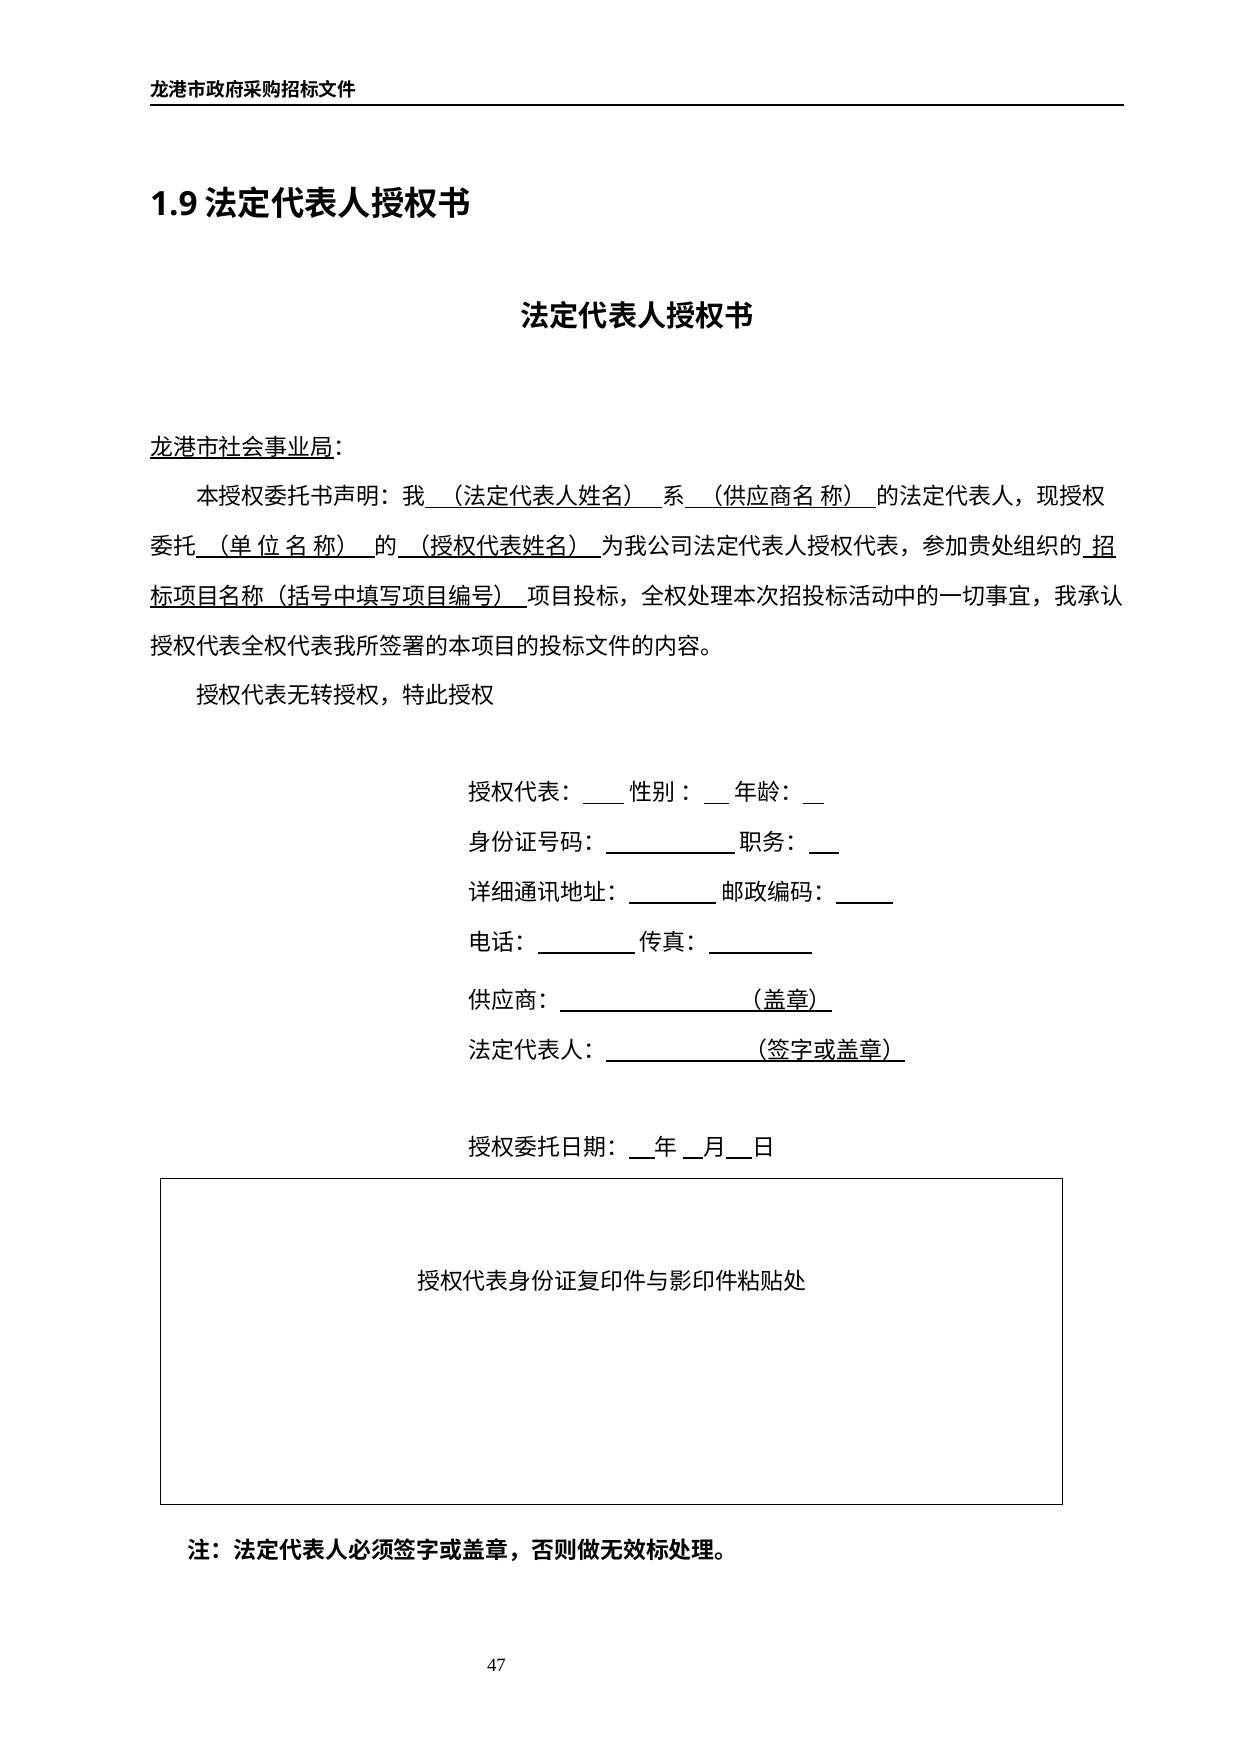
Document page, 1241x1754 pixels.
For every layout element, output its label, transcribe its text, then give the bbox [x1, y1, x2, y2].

text 供应商： （盖章） [368, 982, 1078, 1015]
text 详细通讯地址： 邮政编码： [368, 874, 1124, 907]
text 身份证号码： 职务： [368, 824, 1124, 857]
text 电话： 传真： [368, 923, 1124, 957]
table_header 授权代表身份证复印件与影印件粘贴处 [161, 1179, 1062, 1504]
text 龙港市社会事业局： [150, 428, 1124, 462]
text 授权代表： 性别 ： 年龄： [368, 774, 1124, 807]
text 法定代表人： （签字或盖章） [368, 1032, 1078, 1065]
text 授权代表无转授权，特此授权 [150, 677, 1124, 711]
text 本授权委托书声明：我 （法定代表人姓名） 系 （供应商名 称） 的法定代表人，现授权委托 （单 位 名 称） 的 （授权代表姓名） 为我公司法定代表人授权代表，参加贵处组织的 招标项目名称（括号中填写项目编号） 项目投标，全权处理本次招投标活动中的一切事宜，我承认授权代表全权代表我所签署的本项目的投标文件的内容。 [150, 478, 1124, 661]
text 注：法定代表人必须签字或盖章，否则做无效标处理。 [187, 1505, 1124, 1566]
text 法定代表人授权书 [150, 288, 1124, 336]
subtitle 1.9法定代表人授权书 [150, 177, 1124, 226]
text 授权委托日期： 年 月 日 [368, 1128, 1078, 1162]
